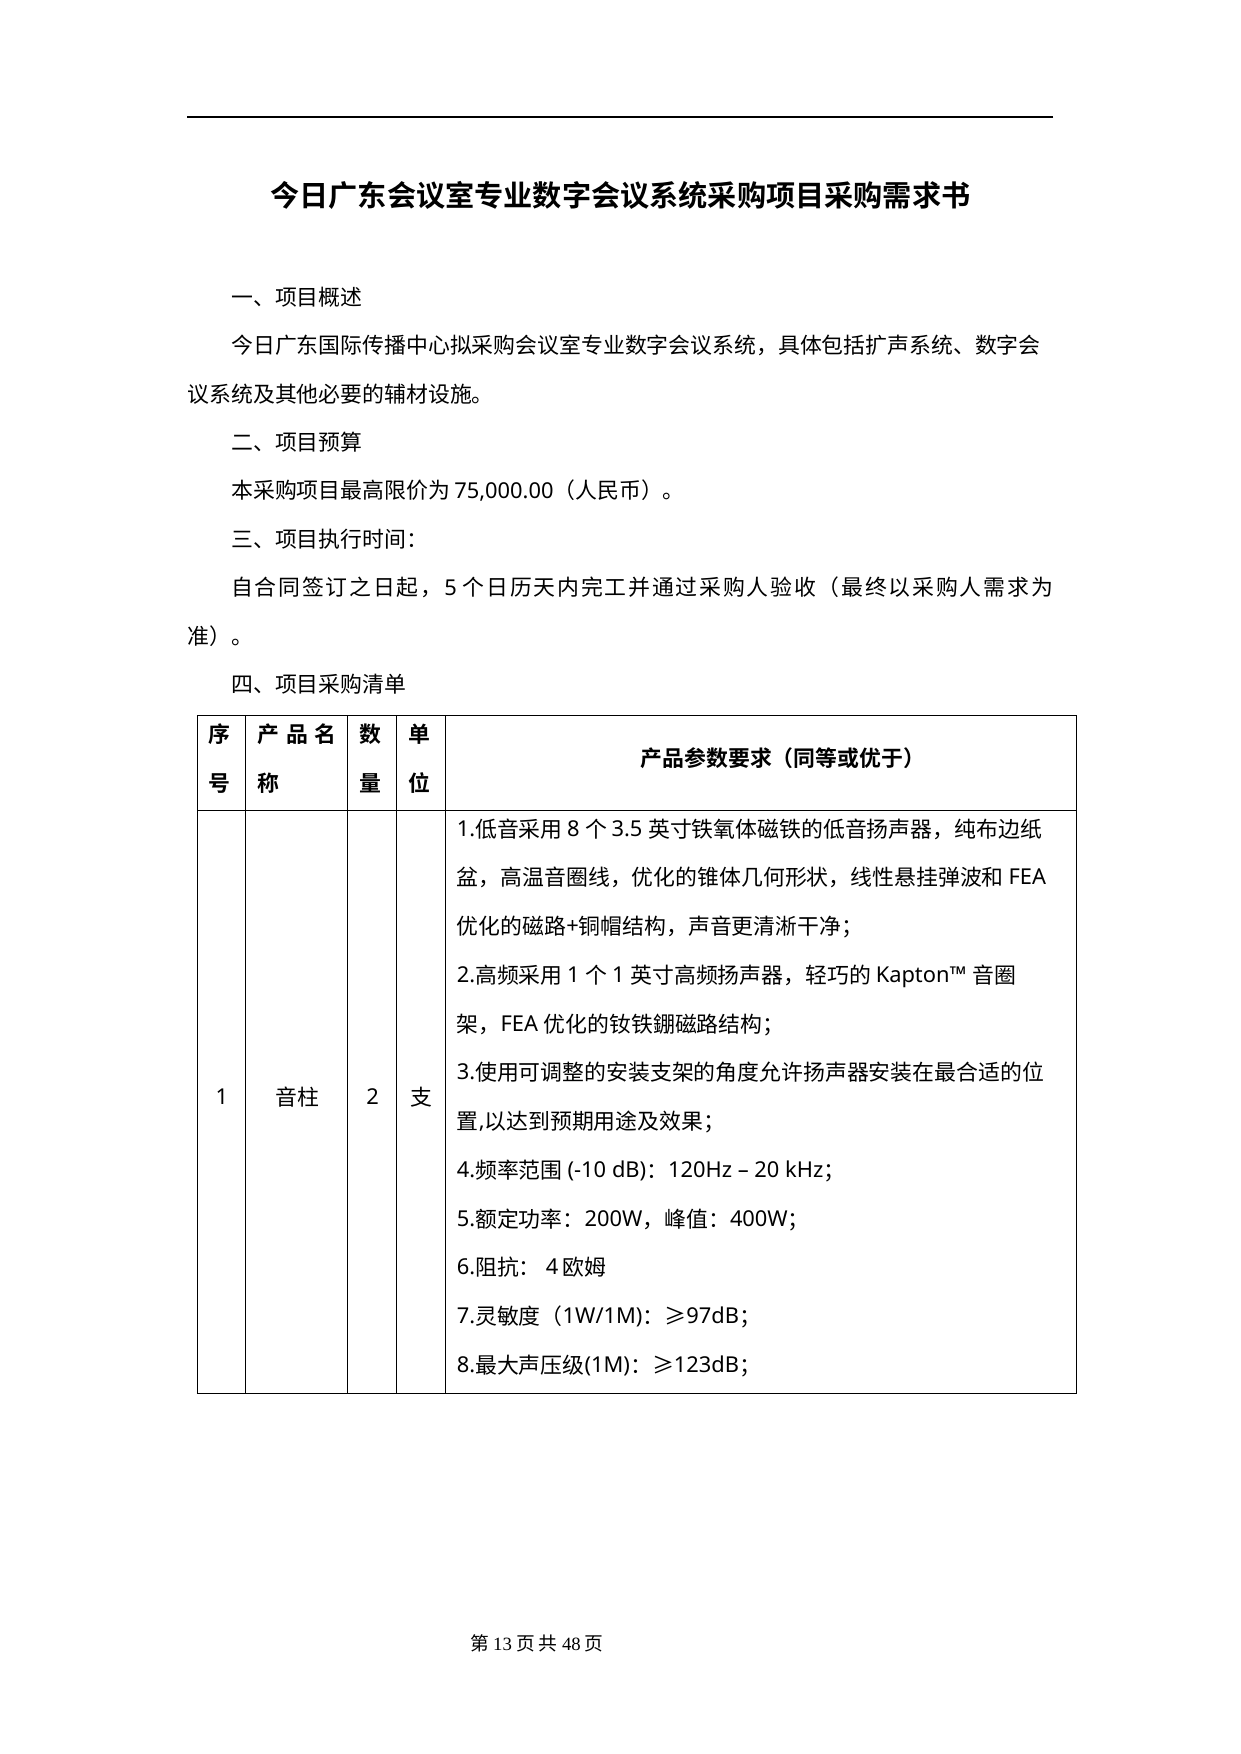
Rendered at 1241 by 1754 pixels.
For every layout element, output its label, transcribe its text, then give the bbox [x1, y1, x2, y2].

table_header 数量 [348, 716, 396, 810]
text 今日广东会议室专业数字会议系统采购项目采购需求书 [187, 161, 1053, 226]
table_header 产品参数要求（同等或优于） [446, 716, 1076, 810]
table_header 序号 [198, 716, 245, 810]
table_header 单位 [397, 716, 445, 810]
text 二、项目预算 [187, 425, 1053, 457]
text 四、项目采购清单 [187, 667, 1053, 699]
table_header 产品名称 [246, 716, 347, 810]
text 三、项目执行时间： [187, 522, 1053, 554]
text 一、项目概述 [187, 279, 1053, 312]
table_cell 1.低音采用8 个3.5 英寸铁氧体磁铁的低音扬声器，纯布边纸盆，高温音圈线，优化的锥体几何形状，线性悬挂弹波和 FEA 优化的磁路+铜帽结构，声音更清淅干净； 2.高频采用1 个 1 英寸高频扬声器，轻巧的 Kapton™ 音圈架，FEA 优化的钕铁錋磁路结构； 3.使用可调整的安装支架的角度允许扬声器安装在最合适的位置,以达到预期用途及效果； 4.频率范围 (-10 dB)：120Hz – 20 kHz； 5.额定功率：200W，峰值：400W； 6.阻抗： 4欧姆 7.灵敏度（1W/1M)：≥97dB； 8.最大声压级(1M)：≥123dB； [446, 811, 1076, 1392]
text 今日广东国际传播中心拟采购会议室专业数字会议系统，具体包括扩声系统、数字会议系统及其他必要的辅材设施。 [187, 328, 1053, 409]
table_cell 2 [348, 811, 396, 1392]
table_cell 音柱 [246, 811, 347, 1392]
text 自合同签订之日起，5个日历天内完工并通过采购人验收（最终以采购人需求为准）。 [187, 570, 1053, 651]
table_cell 1 [198, 811, 245, 1392]
table_cell 支 [397, 811, 445, 1392]
text 本采购项目最高限价为75,000.00（人民币）。 [187, 473, 1053, 506]
